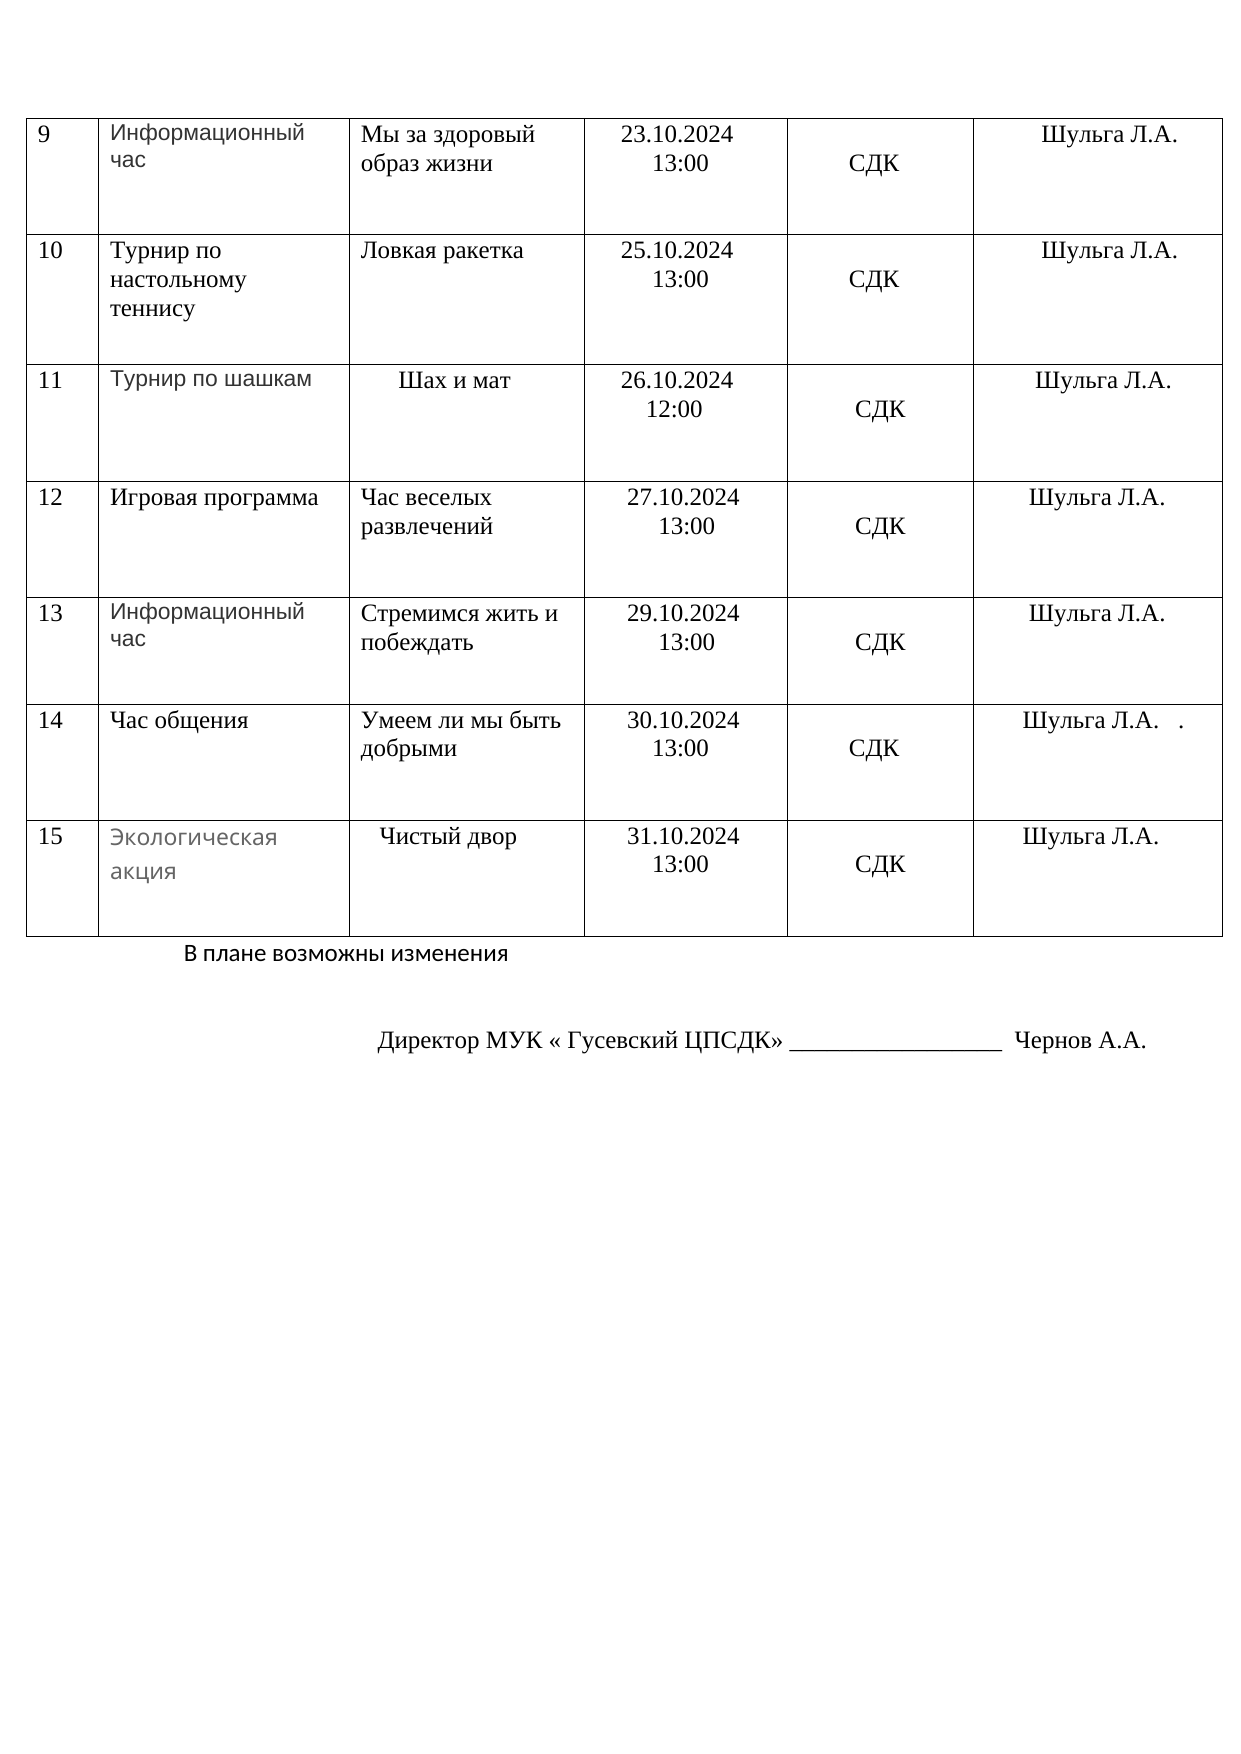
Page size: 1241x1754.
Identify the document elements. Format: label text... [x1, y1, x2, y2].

table_cell Игровая программа [99, 482, 349, 597]
table_cell Шульга Л.А. [974, 598, 1222, 704]
table_cell Шульга Л.А. [974, 821, 1222, 936]
table_cell Шульга Л.А. [974, 119, 1222, 234]
table_cell СДК [788, 235, 973, 364]
table_cell СДК [788, 119, 973, 234]
table_cell Информационный час [99, 119, 349, 234]
table_cell Информационный час [99, 598, 349, 704]
table_cell 10 [27, 235, 98, 364]
table_cell 26.10.2024 12:00 [585, 365, 787, 481]
table_cell Шульга Л.А. . [974, 705, 1222, 820]
table_cell Турнир по настольному теннису [99, 235, 349, 364]
table_cell 25.10.2024 13:00 [585, 235, 787, 364]
table_cell СДК [788, 365, 973, 481]
table_cell 15 [27, 821, 98, 936]
text Директор МУК « Гусевский ЦПСДК» _________________ Чернов А.А. [177, 1025, 1152, 1054]
table_cell Час веселых развлечений [350, 482, 584, 597]
table_cell 30.10.2024 13:00 [585, 705, 787, 820]
table_cell Турнир по шашкам [99, 365, 349, 481]
table_cell Чистый двор [350, 821, 584, 936]
table_cell 23.10.2024 13:00 [585, 119, 787, 234]
table_cell Ловкая ракетка [350, 235, 584, 364]
table_cell Час общения [99, 705, 349, 820]
table_cell Шульга Л.А. [974, 235, 1222, 364]
table_cell 9 [27, 119, 98, 234]
table_cell СДК [788, 821, 973, 936]
table_cell Стремимся жить и побеждать [350, 598, 584, 704]
table_cell Шульга Л.А. [974, 482, 1222, 597]
text В плане возможны изменения [177, 937, 1152, 967]
table_cell Экологическая акция [99, 821, 349, 936]
table_cell СДК [788, 598, 973, 704]
table_cell СДК [788, 482, 973, 597]
table_cell 13 [27, 598, 98, 704]
table_cell 27.10.2024 13:00 [585, 482, 787, 597]
table_cell 12 [27, 482, 98, 597]
table_cell СДК [788, 705, 973, 820]
table_cell Умеем ли мы быть добрыми [350, 705, 584, 820]
table_cell Шульга Л.А. [974, 365, 1222, 481]
table_cell Шах и мат [350, 365, 584, 481]
table_cell 14 [27, 705, 98, 820]
table_cell 31.10.2024 13:00 [585, 821, 787, 936]
table_cell 29.10.2024 13:00 [585, 598, 787, 704]
table_cell Мы за здоровый образ жизни [350, 119, 584, 234]
table_cell 11 [27, 365, 98, 481]
